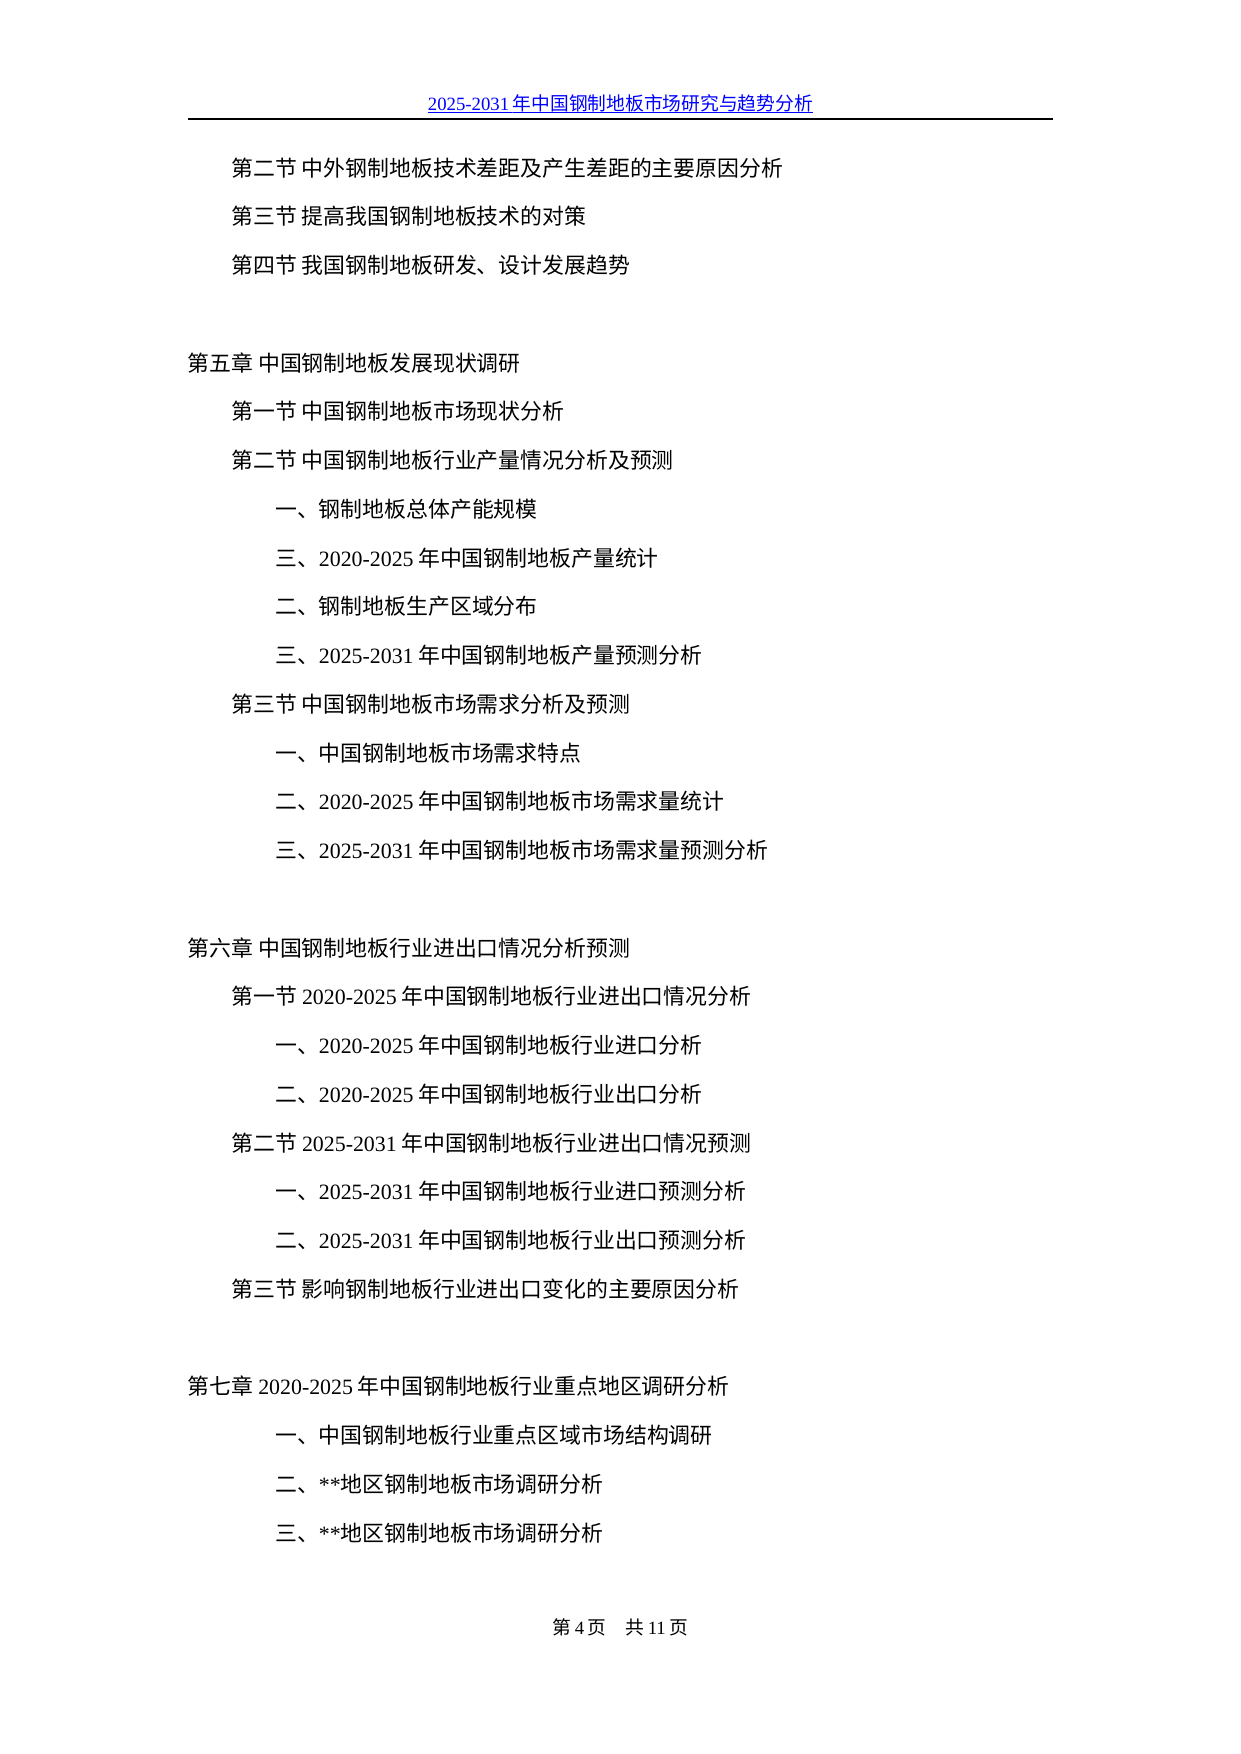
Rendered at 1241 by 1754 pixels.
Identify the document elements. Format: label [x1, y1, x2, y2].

text [187, 150, 1053, 1548]
